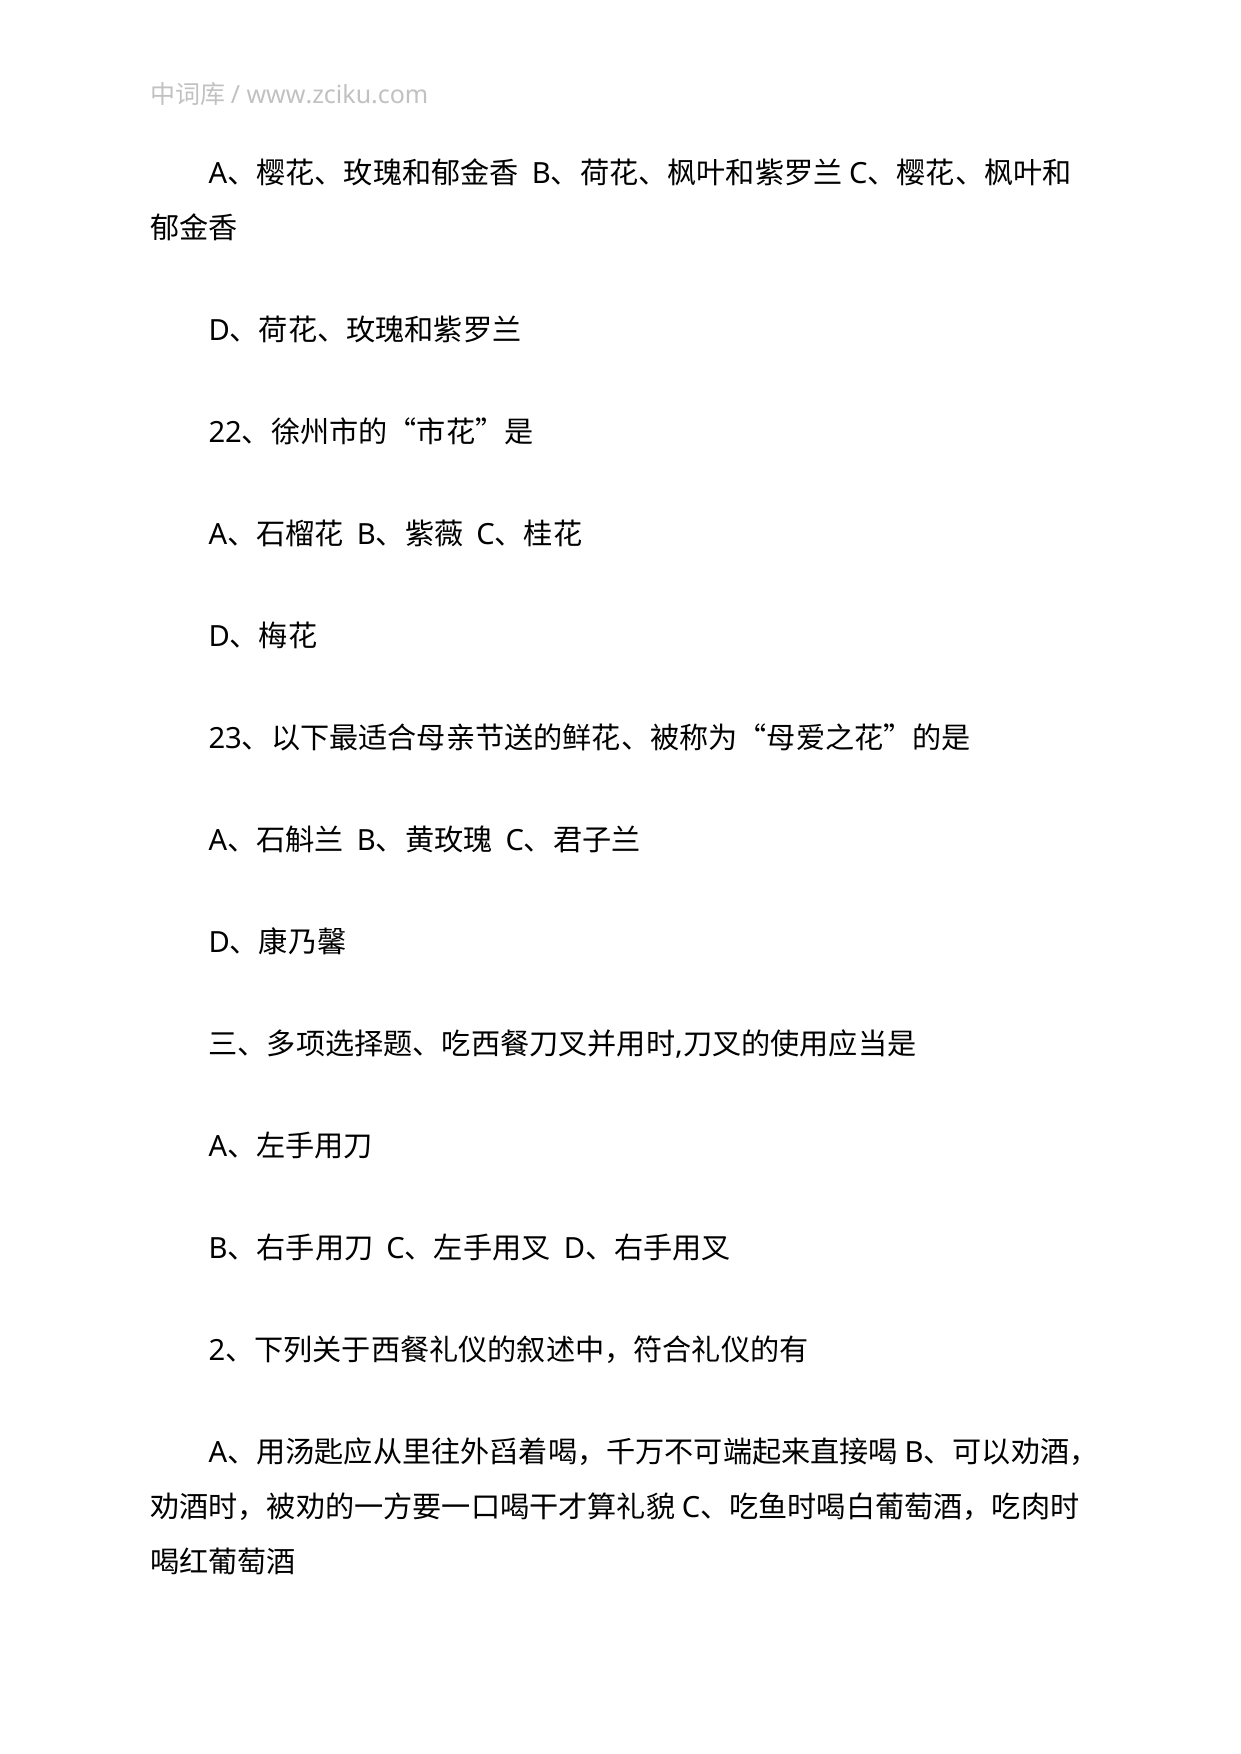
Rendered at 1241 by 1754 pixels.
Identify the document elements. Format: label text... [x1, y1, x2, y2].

text A、石榴花 B、紫薇 C、桂花 [150, 511, 1090, 553]
text B、右手用刀 C、左手用叉 D、右手用叉 [150, 1224, 1090, 1267]
text A、左手用刀 [150, 1123, 1090, 1165]
text 22、徐州市的“市花”是 [150, 409, 1090, 451]
text 三、多项选择题、吃西餐刀叉并用时,刀叉的使用应当是 [150, 1021, 1090, 1063]
text D、荷花、玫瑰和紫罗兰 [150, 307, 1090, 349]
text 23、以下最适合母亲节送的鲜花、被称为“母爱之花”的是 [150, 715, 1090, 757]
text A、用汤匙应从里往外舀着喝，千万不可端起来直接喝 B、可以劝酒，劝酒时，被劝的一方要一口喝干才算礼貌 C、吃鱼时喝白葡萄酒，吃肉时喝红葡萄酒 [150, 1428, 1090, 1581]
text A、石斛兰 B、黄玫瑰 C、君子兰 [150, 817, 1090, 859]
text D、梅花 [150, 613, 1090, 655]
text D、康乃馨 [150, 919, 1090, 961]
text A、樱花、玫瑰和郁金香 B、荷花、枫叶和紫罗兰 C、樱花、枫叶和郁金香 [150, 150, 1090, 247]
text 2、下列关于西餐礼仪的叙述中，符合礼仪的有 [150, 1327, 1090, 1369]
